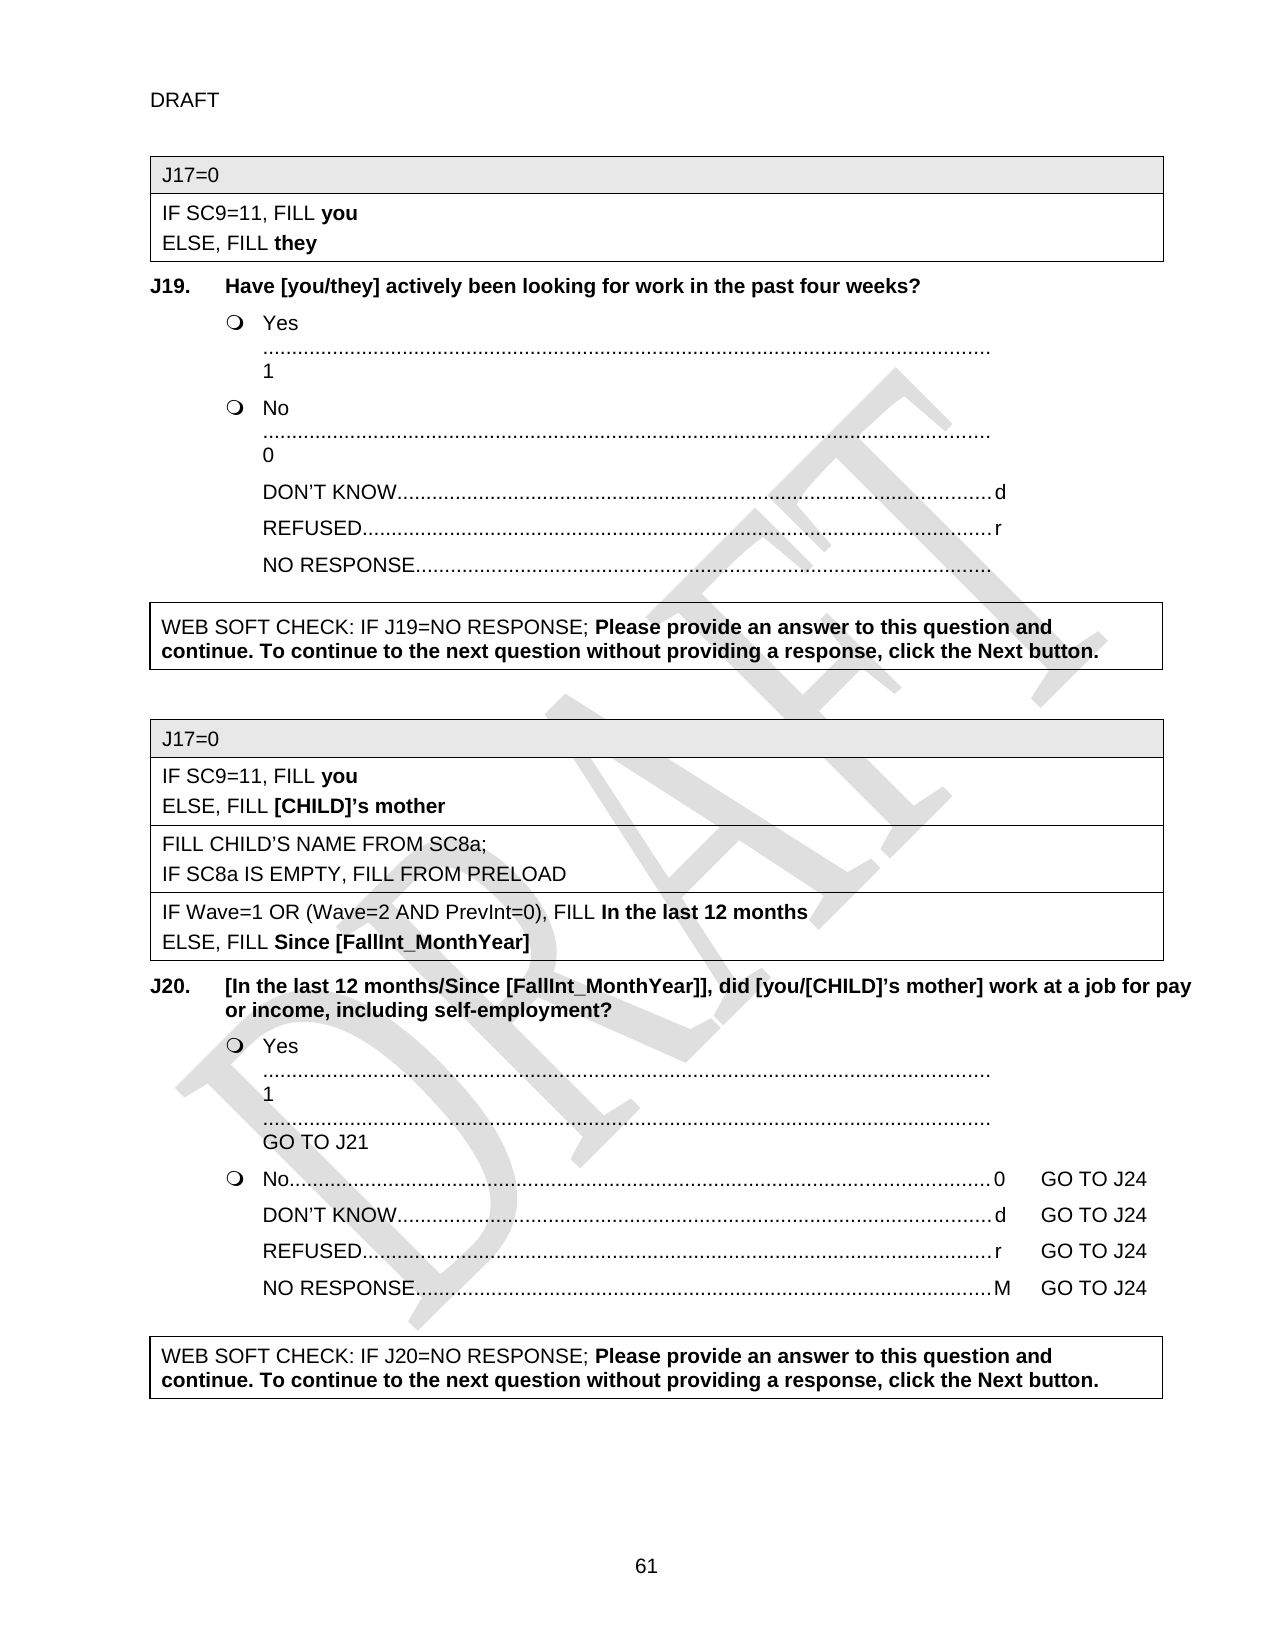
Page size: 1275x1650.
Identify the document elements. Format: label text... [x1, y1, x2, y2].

text DON’T KNOW d [262, 480, 1162, 504]
text NO RESPONSE M GO TO J24 [262, 1276, 1275, 1300]
table_cell FILL CHILD’S NAME FROM SC8a; IF SC8a IS EMPTY, FILL FROM PRELOAD [151, 826, 1163, 892]
text Yes 1 [225, 311, 994, 383]
text REFUSED r GO TO J24 [262, 1239, 1162, 1263]
table_header WEB SOFT CHECK: IF J20=NO RESPONSE; Please provide an answer to this question and continue. To continue to the next question without providing a response, click the Next button. [151, 1337, 1162, 1398]
table_header J17=0 [151, 720, 1163, 757]
text REFUSED r [262, 516, 1162, 540]
text J20. [In the last 12 months/Since [FallInt_MonthYear]], did [you/[CHILD]’s mother] work at a job for pay or income, including self-employment? [150, 973, 1219, 1021]
table_cell IF Wave=1 OR (Wave=2 AND PrevInt=0), FILL In the last 12 months ELSE, FILL Since [FallInt_MonthYear] [151, 893, 1163, 960]
text Yes 1 GO TO J21 [225, 1034, 994, 1154]
text No 0 [225, 395, 994, 467]
table_cell IF SC9=11, FILL you ELSE, FILL [CHILD]’s mother [151, 758, 1163, 824]
text J19. Have [you/they] actively been looking for work in the past four weeks? [150, 274, 1219, 298]
table_cell IF SC9=11, FILL you ELSE, FILL they [151, 194, 1163, 261]
table_header WEB SOFT CHECK: IF J19=NO RESPONSE; Please provide an answer to this question and continue. To continue to the next question without providing a response, click the Next button. [151, 603, 1162, 669]
text NO RESPONSE M [262, 553, 993, 577]
table_header J17=0 [151, 157, 1163, 193]
text No 0 GO TO J24 [225, 1166, 1275, 1190]
text DON’T KNOW d GO TO J24 [262, 1203, 1162, 1227]
